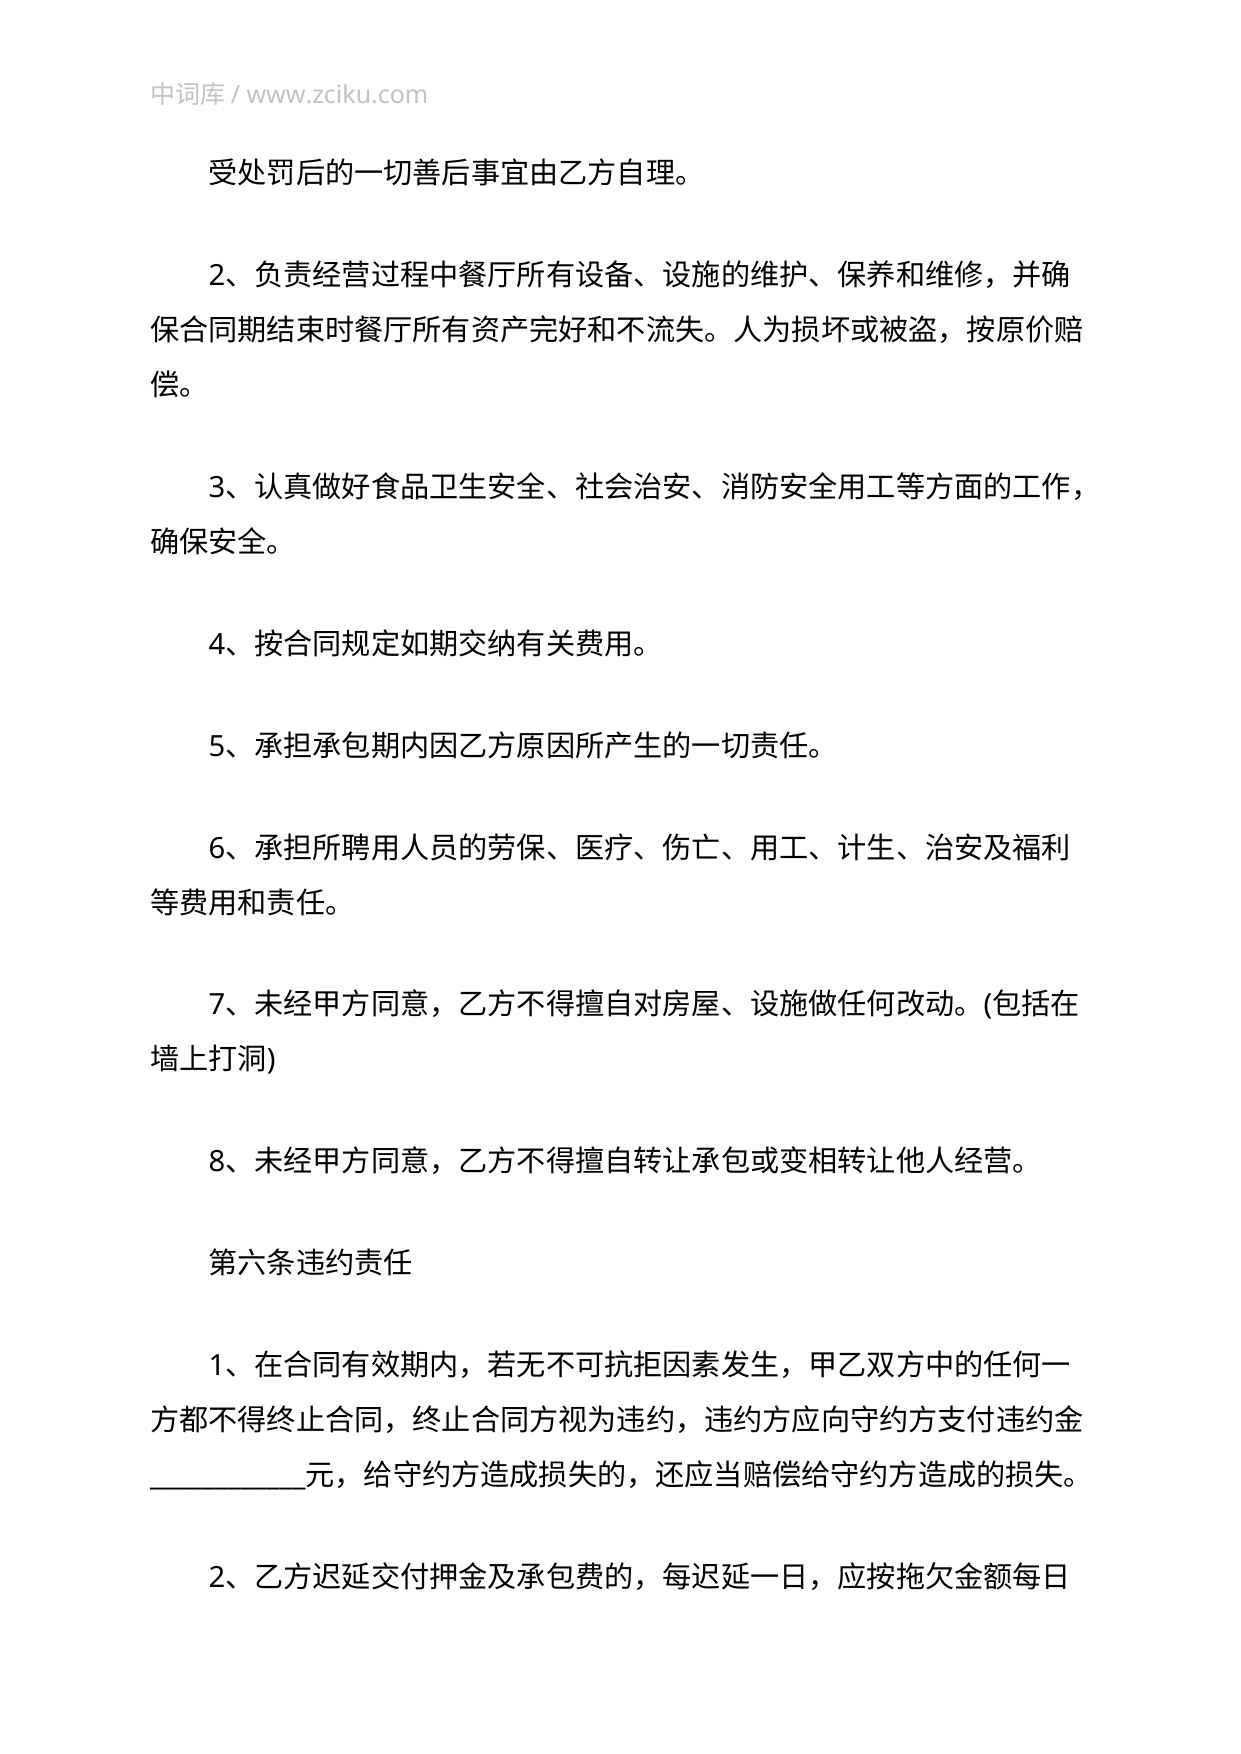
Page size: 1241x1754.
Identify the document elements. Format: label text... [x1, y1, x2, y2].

text 3、认真做好食品卫生安全、社会治安、消防安全用工等方面的工作，确保安全。 [150, 463, 1090, 561]
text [150, 1553, 1090, 1596]
text 第六条违约责任 [150, 1240, 1090, 1282]
text 6、承担所聘用人员的劳保、医疗、伤亡、用工、计生、治安及福利等费用和责任。 [150, 824, 1090, 921]
text 2、负责经营过程中餐厅所有设备、设施的维护、保养和维修，并确保合同期结束时餐厅所有资产完好和不流失。人为损坏或被盗，按原价赔偿。 [150, 252, 1090, 404]
text 7、未经甲方同意，乙方不得擅自对房屋、设施做任何改动。(包括在墙上打洞) [150, 981, 1090, 1078]
text 5、承担承包期内因乙方原因所产生的一切责任。 [150, 722, 1090, 764]
text 8、未经甲方同意，乙方不得擅自转让承包或变相转让他人经营。 [150, 1138, 1090, 1180]
text 受处罚后的一切善后事宜由乙方自理。 [150, 150, 1090, 192]
text 4、按合同规定如期交纳有关费用。 [150, 620, 1090, 663]
text 1、在合同有效期内，若无不可抗拒因素发生，甲乙双方中的任何一方都不得终止合同，终止合同方视为违约，违约方应向守约方支付违约金____________元，给守约方造成损失的，还应当赔偿给守约方造成的损失。 [150, 1342, 1090, 1494]
